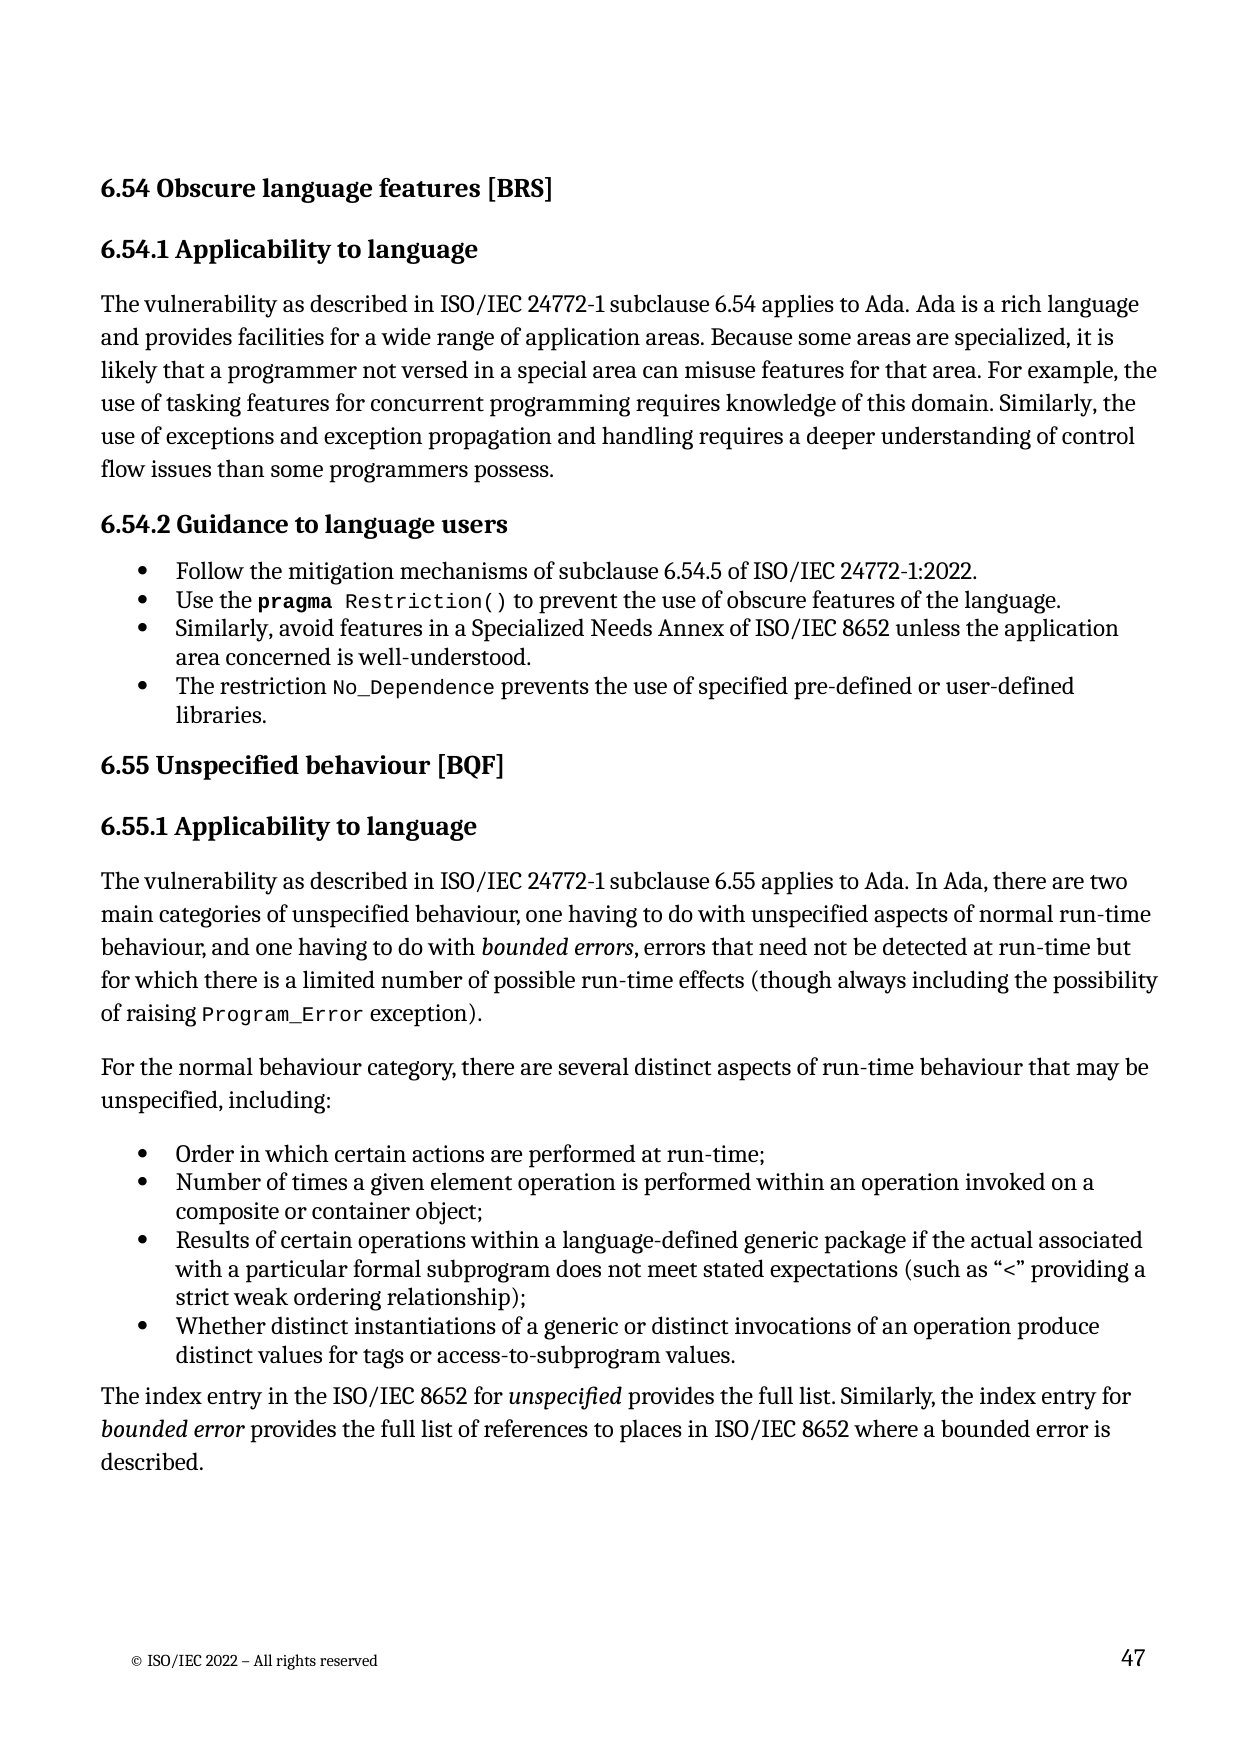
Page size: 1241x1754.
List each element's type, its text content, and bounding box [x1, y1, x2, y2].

subtitle 6.55 Unspecified behaviour [BQF] [101, 750, 1164, 781]
list Similarly, avoid features in a Specialized Needs Annex of ISO/IEC 8652 unless the application area concerned is well-understood. [138, 614, 1164, 672]
subtitle 6.55.1 Applicability to language [101, 811, 1164, 842]
list Order in which certain actions are performed at run-time; [138, 1139, 1164, 1168]
list Use the pragma Restriction() to prevent the use of obscure features of the language. [138, 586, 1164, 614]
list Results of certain operations within a language-defined generic package if the actual associated with a particular formal subprogram does not meet stated expectations (such as “<” providing a strict weak ordering relationship); [138, 1226, 1164, 1312]
subtitle 6.54.2 Guidance to language users [101, 509, 1164, 540]
text For the normal behaviour category, there are several distinct aspects of run-time behaviour that may be unspecified, including: [101, 1053, 1164, 1114]
text The index entry in the ISO/IEC 8652 for unspecified provides the full list. Similarly, the index entry for bounded error provides the full list of references to places in ISO/IEC 8652 where a bounded error is described. [101, 1382, 1164, 1477]
list Whether distinct instantiations of a generic or distinct invocations of an operation produce distinct values for tags or access-to-subprogram values. [138, 1312, 1164, 1369]
list Number of times a given element operation is performed within an operation invoked on a composite or container object; [138, 1168, 1164, 1226]
subtitle 6.54 Obscure language features [BRS] [101, 173, 1164, 205]
list The restriction No_Dependence prevents the use of specified pre-defined or user-defined libraries. [138, 672, 1164, 729]
list Follow the mitigation mechanisms of subclause 6.54.5 of ISO/IEC 24772-1:2022. [138, 557, 1164, 586]
text The vulnerability as described in ISO/IEC 24772-1 subclause 6.54 applies to Ada. Ada is a rich language and provides facilities for a wide range of application areas. Because some areas are specialized, it is likely that a programmer not versed in a special area can misuse features for that area. For example, the use of tasking features for concurrent programming requires knowledge of this domain. Similarly, the use of exceptions and exception propagation and handling requires a deeper understanding of control flow issues than some programmers possess. [101, 290, 1164, 484]
text The vulnerability as described in ISO/IEC 24772-1 subclause 6.55 applies to Ada. In Ada, there are two main categories of unspecified behaviour, one having to do with unspecified aspects of normal run-time behaviour, and one having to do with bounded errors, errors that need not be detected at run-time but for which there is a limited number of possible run-time effects (though always including the possibility of raising Program_Error exception). [101, 867, 1164, 1028]
subtitle 6.54.1 Applicability to language [101, 234, 1164, 265]
